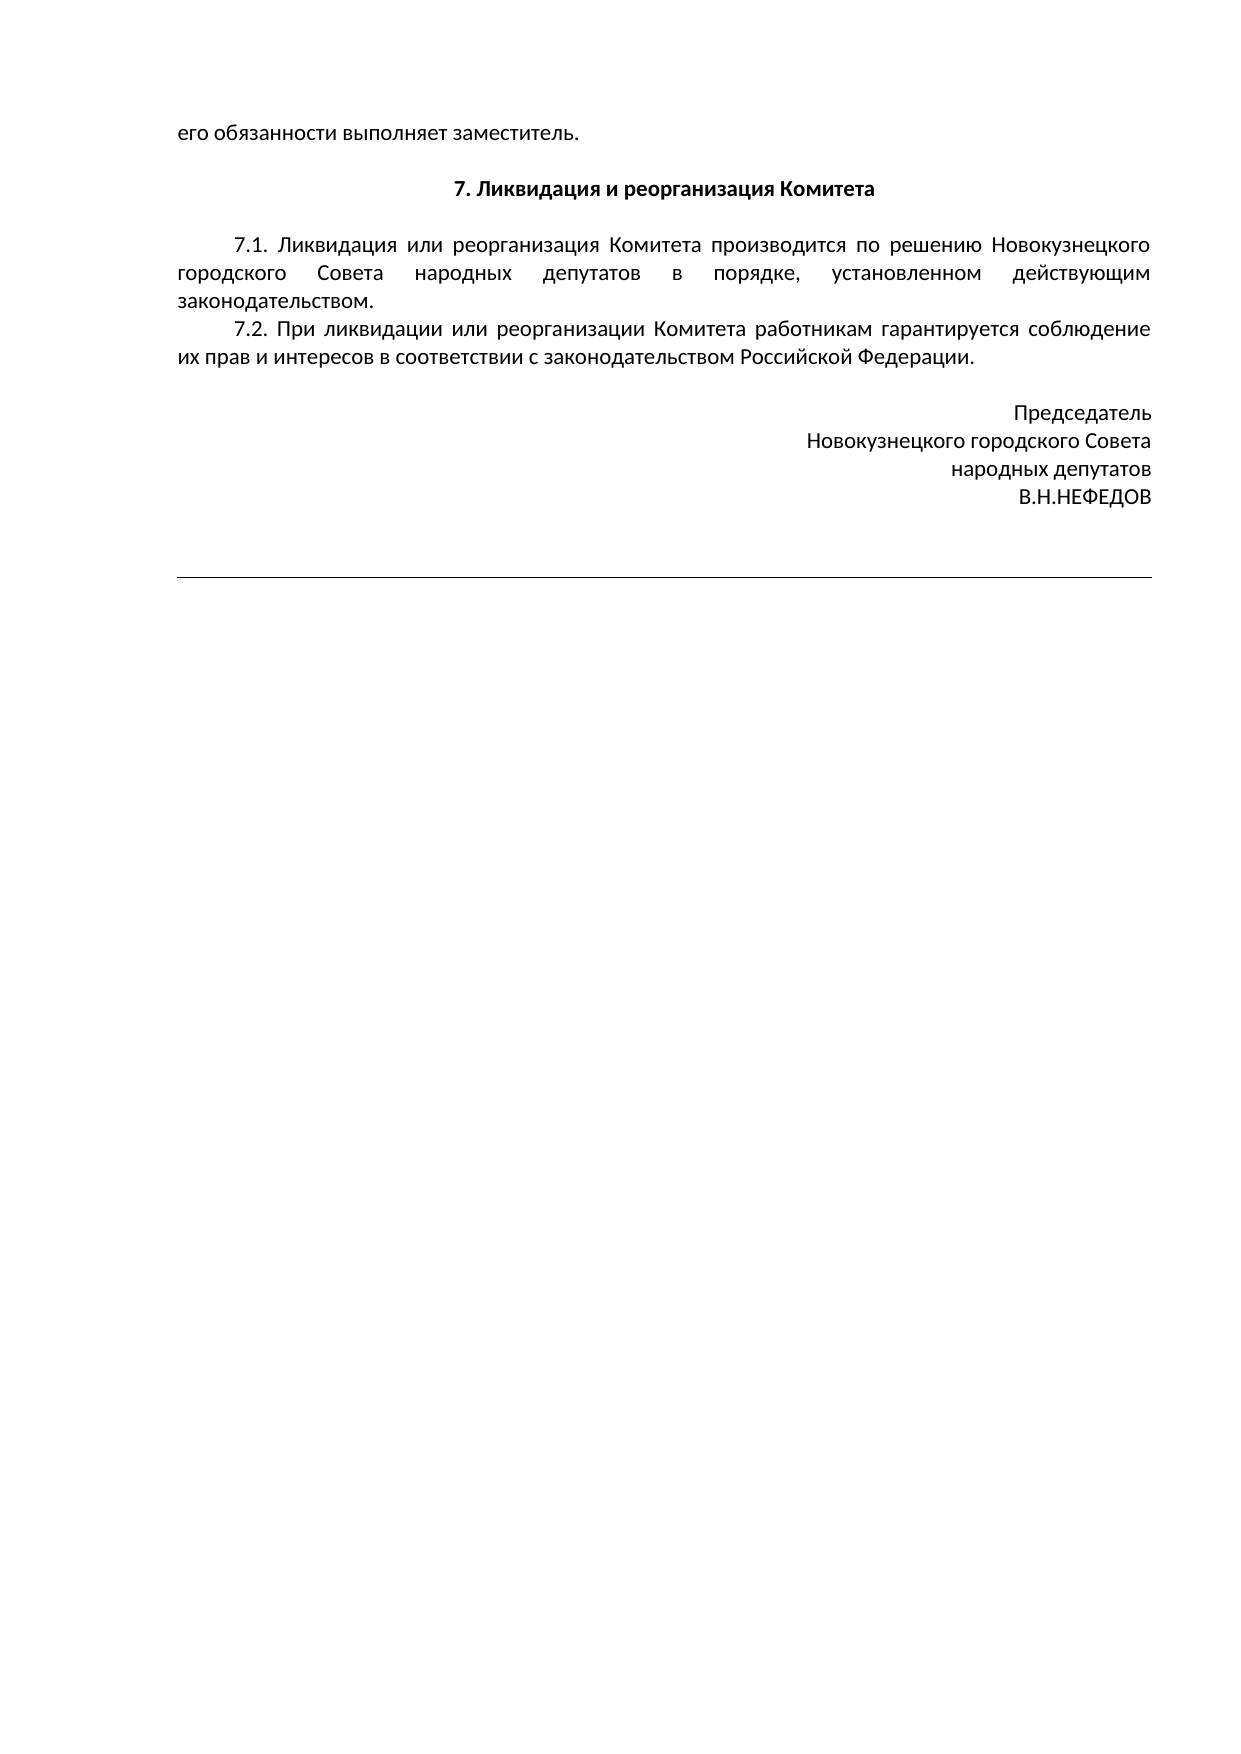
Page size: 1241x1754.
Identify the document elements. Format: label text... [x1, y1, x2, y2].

text Председатель [177, 398, 1152, 426]
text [177, 118, 1152, 146]
text народных депутатов [177, 454, 1152, 482]
text 7.2. При ликвидации или реорганизации Комитета работникам гарантируется соблюдение их прав и интересов в соответствии с законодательством Российской Федерации. [177, 314, 1152, 370]
text Новокузнецкого городского Совета [177, 426, 1152, 454]
text В.Н.НЕФЕДОВ [177, 482, 1152, 510]
text 7.1. Ликвидация или реорганизация Комитета производится по решению Новокузнецкого городского Совета народных депутатов в порядке, установленном действующим законодательством. [177, 230, 1152, 314]
title 7. Ликвидация и реорганизация Комитета [177, 174, 1152, 202]
